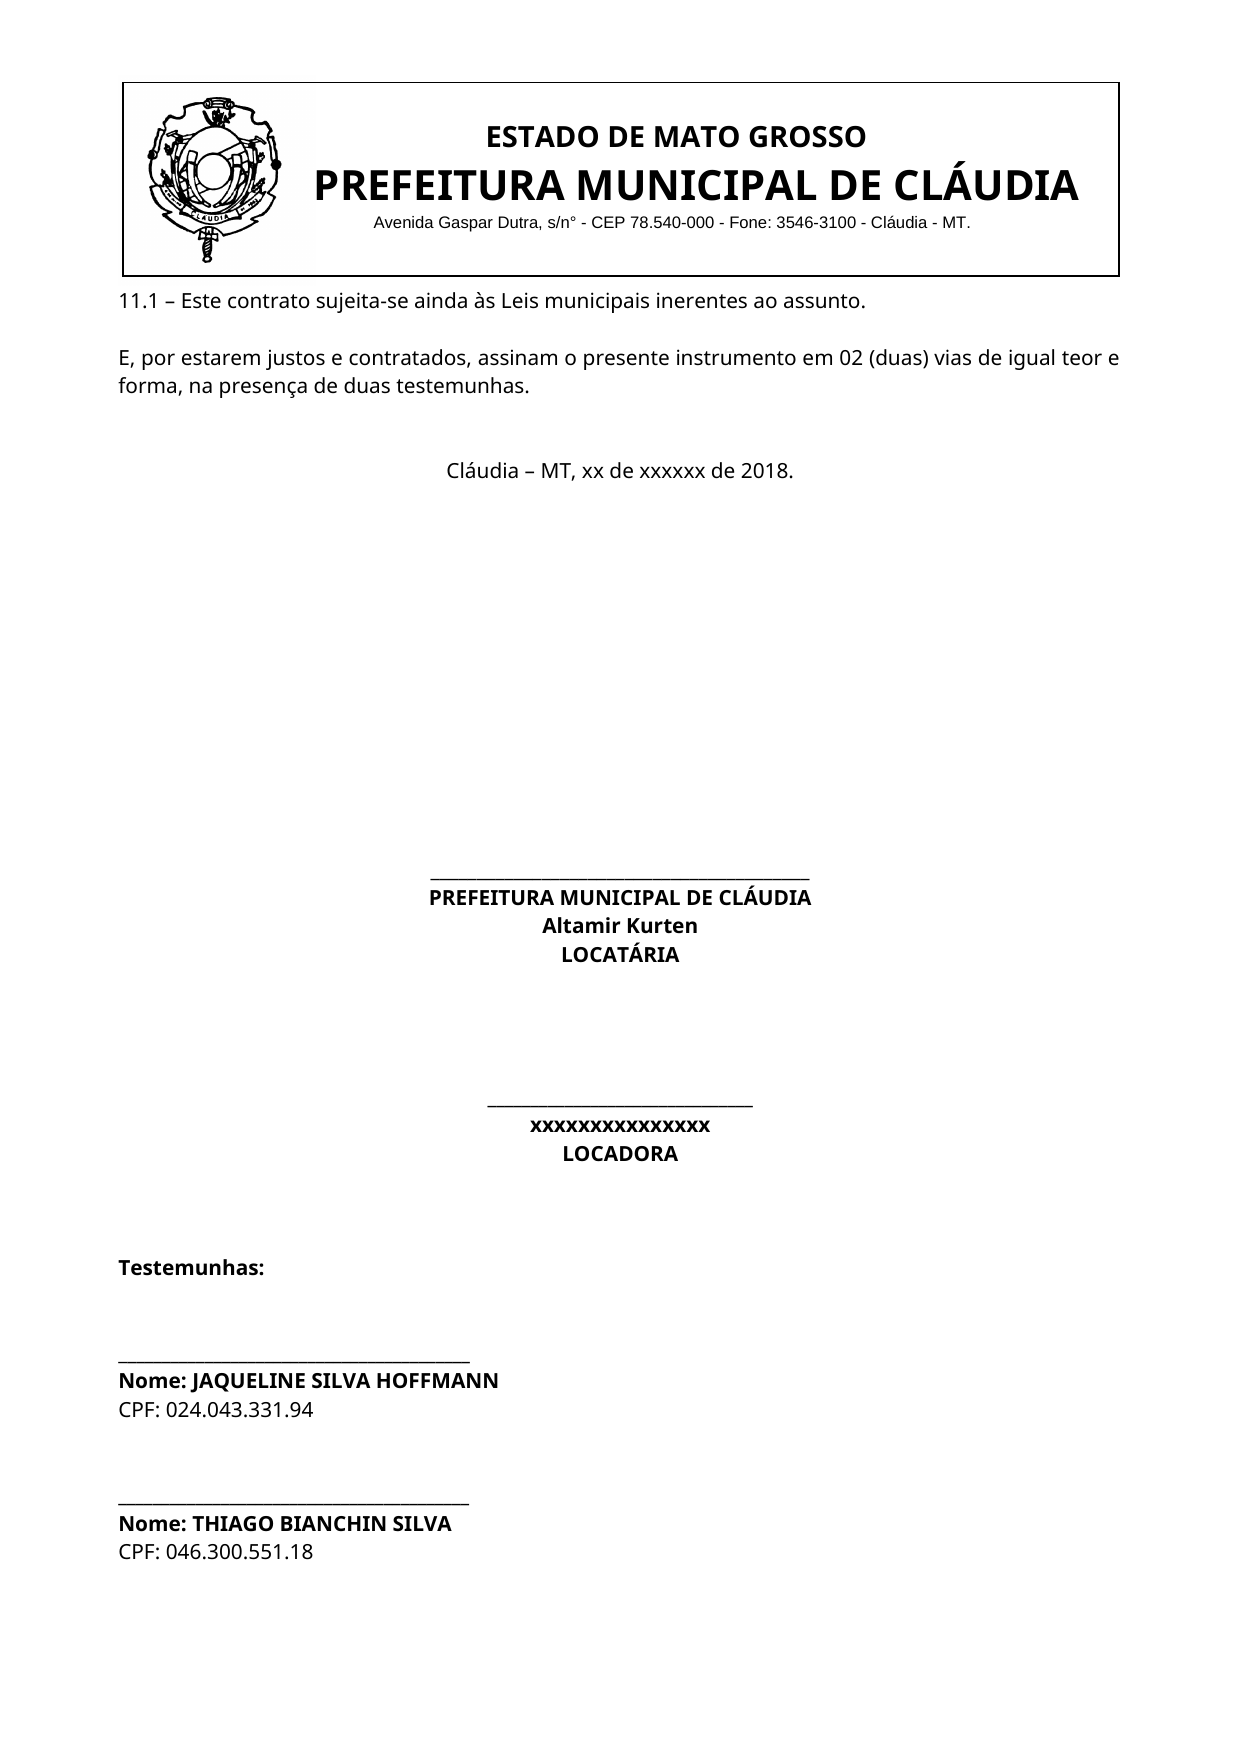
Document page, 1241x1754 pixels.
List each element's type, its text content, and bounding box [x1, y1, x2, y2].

text LOCADORA [118, 1139, 1122, 1167]
text CPF: 024.043.331.94 [118, 1395, 1122, 1423]
text Cláudia – MT, xx de xxxxxx de 2018. [118, 457, 1122, 485]
text _________________________________________ [118, 1338, 1122, 1367]
text Altamir Kurten [118, 912, 1122, 940]
text LOCATÁRIA [118, 940, 1122, 968]
text _______________________________ [118, 1082, 1122, 1111]
text PREFEITURA MUNICIPAL DE CLÁUDIA [118, 883, 1122, 912]
text Nome: THIAGO BIANCHIN SILVA [118, 1509, 1122, 1537]
text xxxxxxxxxxxxxxx [118, 1111, 1122, 1139]
picture [124, 83, 317, 275]
text CPF: 046.300.551.18 [118, 1537, 1122, 1566]
text Nome: JAQUELINE SILVA HOFFMANN [118, 1367, 1122, 1395]
text E, por estarem justos e contratados, assinam o presente instrumento em 02 (duas) vias de igual teor e forma, na presença de duas testemunhas. [118, 343, 1122, 400]
text 11.1 – Este contrato sujeita-se ainda às Leis municipais inerentes ao assunto. [118, 286, 1122, 314]
text _________________________________________ [118, 1480, 1122, 1509]
picture [118, 75, 317, 286]
text _________________________________________ [118, 855, 1122, 883]
text Testemunhas: [118, 1253, 1122, 1281]
